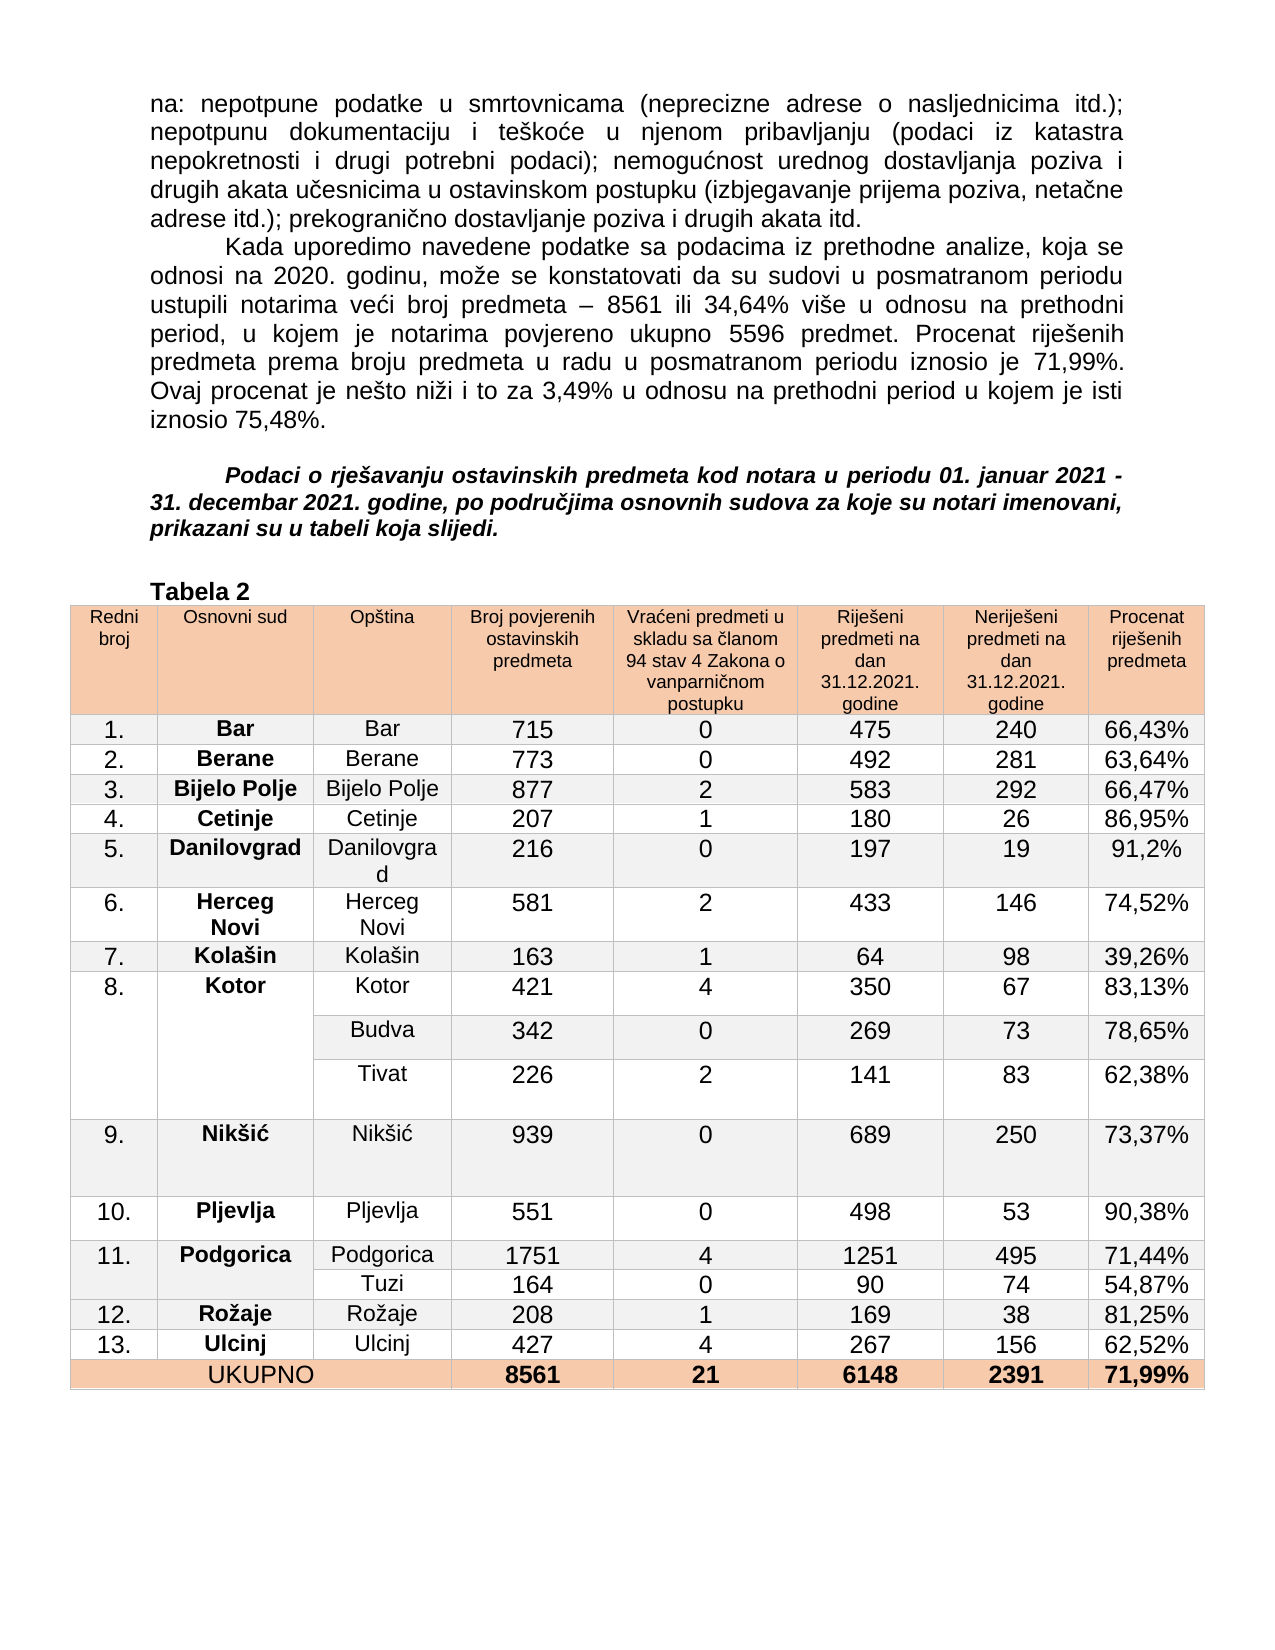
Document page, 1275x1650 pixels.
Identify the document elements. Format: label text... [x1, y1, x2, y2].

table_cell Rožaje [314, 1300, 451, 1329]
table_cell 292 [944, 775, 1088, 803]
table_cell 208 [452, 1300, 613, 1329]
table_cell 8. [71, 972, 157, 1119]
table_cell Bijelo Polje [158, 775, 313, 803]
table_cell Nikšić [314, 1120, 451, 1196]
table_cell 495 [944, 1241, 1088, 1269]
table_cell 581 [452, 888, 613, 941]
table_cell 71,44% [1089, 1241, 1204, 1269]
table_cell 1 [614, 942, 797, 971]
table_cell 1 [614, 1300, 797, 1329]
table_cell 74 [944, 1270, 1088, 1299]
table_cell Bar [314, 715, 451, 744]
table_cell 7. [71, 942, 157, 971]
table_cell 0 [614, 1270, 797, 1299]
table_cell 1. [71, 715, 157, 744]
table_cell 216 [452, 834, 613, 887]
table_cell 0 [614, 1120, 797, 1196]
table_cell 269 [798, 1016, 943, 1059]
table_cell 939 [452, 1120, 613, 1196]
table_cell 689 [798, 1120, 943, 1196]
table_cell Podgorica [158, 1241, 313, 1299]
table_cell 4 [614, 972, 797, 1014]
table_cell 250 [944, 1120, 1088, 1196]
table_cell 0 [614, 1016, 797, 1059]
table_cell Kotor [314, 972, 451, 1014]
table_cell 427 [452, 1330, 613, 1359]
table_cell 421 [452, 972, 613, 1014]
table_cell 197 [798, 834, 943, 887]
table_cell 2391 [944, 1360, 1088, 1388]
table_header Vraćeni predmeti u skladu sa članom 94 stav 4 Zakona o vanparničnom postupku [614, 606, 797, 714]
table_cell 74,52% [1089, 888, 1204, 941]
table_cell Pljevlja [158, 1197, 313, 1239]
table_cell 156 [944, 1330, 1088, 1359]
table_cell 2 [614, 775, 797, 803]
table_cell 715 [452, 715, 613, 744]
table_cell 64 [798, 942, 943, 971]
table_cell 83 [944, 1060, 1088, 1119]
table_header Riješeni predmeti na dan 31.12.2021. godine [798, 606, 943, 714]
table_cell 98 [944, 942, 1088, 971]
table_cell 5. [71, 834, 157, 887]
table_cell Cetinje [314, 805, 451, 833]
table_cell 53 [944, 1197, 1088, 1239]
table_cell Rožaje [158, 1300, 313, 1329]
table_cell Kolašin [314, 942, 451, 971]
table_cell 90,38% [1089, 1197, 1204, 1239]
table_cell 207 [452, 805, 613, 833]
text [150, 89, 1125, 232]
table_cell 81,25% [1089, 1300, 1204, 1329]
table_cell Bar [158, 715, 313, 744]
table_cell 3. [71, 775, 157, 803]
table_header Neriješeni predmeti na dan 31.12.2021. godine [944, 606, 1088, 714]
table_header Redni broj [71, 606, 157, 714]
table_cell 146 [944, 888, 1088, 941]
table_cell Podgorica [314, 1241, 451, 1269]
table_cell 11. [71, 1241, 157, 1299]
table_cell 9. [71, 1120, 157, 1196]
table_cell Kolašin [158, 942, 313, 971]
table_cell 66,43% [1089, 715, 1204, 744]
table_cell 71,99% [1089, 1360, 1204, 1388]
text Tabela 2 [150, 576, 1125, 605]
table_cell 350 [798, 972, 943, 1014]
table_cell Berane [158, 745, 313, 774]
table_cell 583 [798, 775, 943, 803]
table_cell Danilovgrad [158, 834, 313, 887]
table_cell 38 [944, 1300, 1088, 1329]
table_cell UKUPNO [71, 1360, 451, 1388]
table_cell 141 [798, 1060, 943, 1119]
table_cell Cetinje [158, 805, 313, 833]
table_cell 66,47% [1089, 775, 1204, 803]
table_cell Bijelo Polje [314, 775, 451, 803]
text Kada uporedimo navedene podatke sa podacima iz prethodne analize, koja se odnosi na 2020. godinu, može se konstatovati da su sudovi u posmatranom periodu ustupili notarima veći broj predmeta – 8561 ili 34,64% više u odnosu na prethodni period, u kojem je notarima povjereno ukupno 5596 predmet. Procenat riješenih predmeta prema broju predmeta u radu u posmatranom periodu iznosio je 71,99%. Ovaj procenat je nešto niži i to za 3,49% u odnosu na prethodni period u kojem je isti iznosio 75,48%. [150, 232, 1125, 434]
table_cell 39,26% [1089, 942, 1204, 971]
table_cell 73 [944, 1016, 1088, 1059]
table_cell 78,65% [1089, 1016, 1204, 1059]
table_header Procenat riješenih predmeta [1089, 606, 1204, 714]
table_cell Herceg Novi [158, 888, 313, 941]
table_cell 19 [944, 834, 1088, 887]
table_cell 492 [798, 745, 943, 774]
table_cell 1 [614, 805, 797, 833]
table_cell 226 [452, 1060, 613, 1119]
table_cell 267 [798, 1330, 943, 1359]
table_header Broj povjerenih ostavinskih predmeta [452, 606, 613, 714]
table_cell 90 [798, 1270, 943, 1299]
table_cell Tuzi [314, 1270, 451, 1299]
table_cell 240 [944, 715, 1088, 744]
table_cell 498 [798, 1197, 943, 1239]
table_cell Ulcinj [314, 1330, 451, 1359]
table_cell 2. [71, 745, 157, 774]
table_cell 1751 [452, 1241, 613, 1269]
table_cell 164 [452, 1270, 613, 1299]
table_cell Herceg Novi [314, 888, 451, 941]
table_cell 6. [71, 888, 157, 941]
table_cell Kotor [158, 972, 313, 1119]
table_cell 8561 [452, 1360, 613, 1388]
table_cell 62,38% [1089, 1060, 1204, 1119]
table_cell 0 [614, 1197, 797, 1239]
table_cell 0 [614, 745, 797, 774]
table_cell 21 [614, 1360, 797, 1388]
table_cell 26 [944, 805, 1088, 833]
table_cell 169 [798, 1300, 943, 1329]
table_cell 0 [614, 834, 797, 887]
table_cell 6148 [798, 1360, 943, 1388]
table_cell 281 [944, 745, 1088, 774]
table_cell 877 [452, 775, 613, 803]
table_cell 2 [614, 888, 797, 941]
table_cell Nikšić [158, 1120, 313, 1196]
table_cell 12. [71, 1300, 157, 1329]
table_cell 475 [798, 715, 943, 744]
table_header Opština [314, 606, 451, 714]
table_cell 773 [452, 745, 613, 774]
table_cell 62,52% [1089, 1330, 1204, 1359]
table_cell 54,87% [1089, 1270, 1204, 1299]
table_cell 91,2% [1089, 834, 1204, 887]
table_cell 163 [452, 942, 613, 971]
table_cell 433 [798, 888, 943, 941]
table_cell 10. [71, 1197, 157, 1239]
table_cell 63,64% [1089, 745, 1204, 774]
table_cell Berane [314, 745, 451, 774]
table_cell 1251 [798, 1241, 943, 1269]
table_cell 4. [71, 805, 157, 833]
table_cell 4 [614, 1241, 797, 1269]
table_cell 180 [798, 805, 943, 833]
table_cell Budva [314, 1016, 451, 1059]
table_cell 13. [71, 1330, 157, 1359]
table_header Osnovni sud [158, 606, 313, 714]
table_cell 2 [614, 1060, 797, 1119]
table_cell Danilovgrad [314, 834, 451, 887]
table_cell Pljevlja [314, 1197, 451, 1239]
table_cell 342 [452, 1016, 613, 1059]
table_cell Ulcinj [158, 1330, 313, 1359]
table_cell 0 [614, 715, 797, 744]
table_cell 86,95% [1089, 805, 1204, 833]
table_cell 67 [944, 972, 1088, 1014]
text Podaci o rješavanju ostavinskih predmeta kod notara u periodu 01. januar 2021 - 31. decembar 2021. godine, po područjima osnovnih sudova za koje su notari imenovani, prikazani su u tabeli koja slijedi. [150, 462, 1125, 541]
table_cell 4 [614, 1330, 797, 1359]
table_cell 73,37% [1089, 1120, 1204, 1196]
table_cell 551 [452, 1197, 613, 1239]
table_cell 83,13% [1089, 972, 1204, 1014]
table_cell Tivat [314, 1060, 451, 1119]
